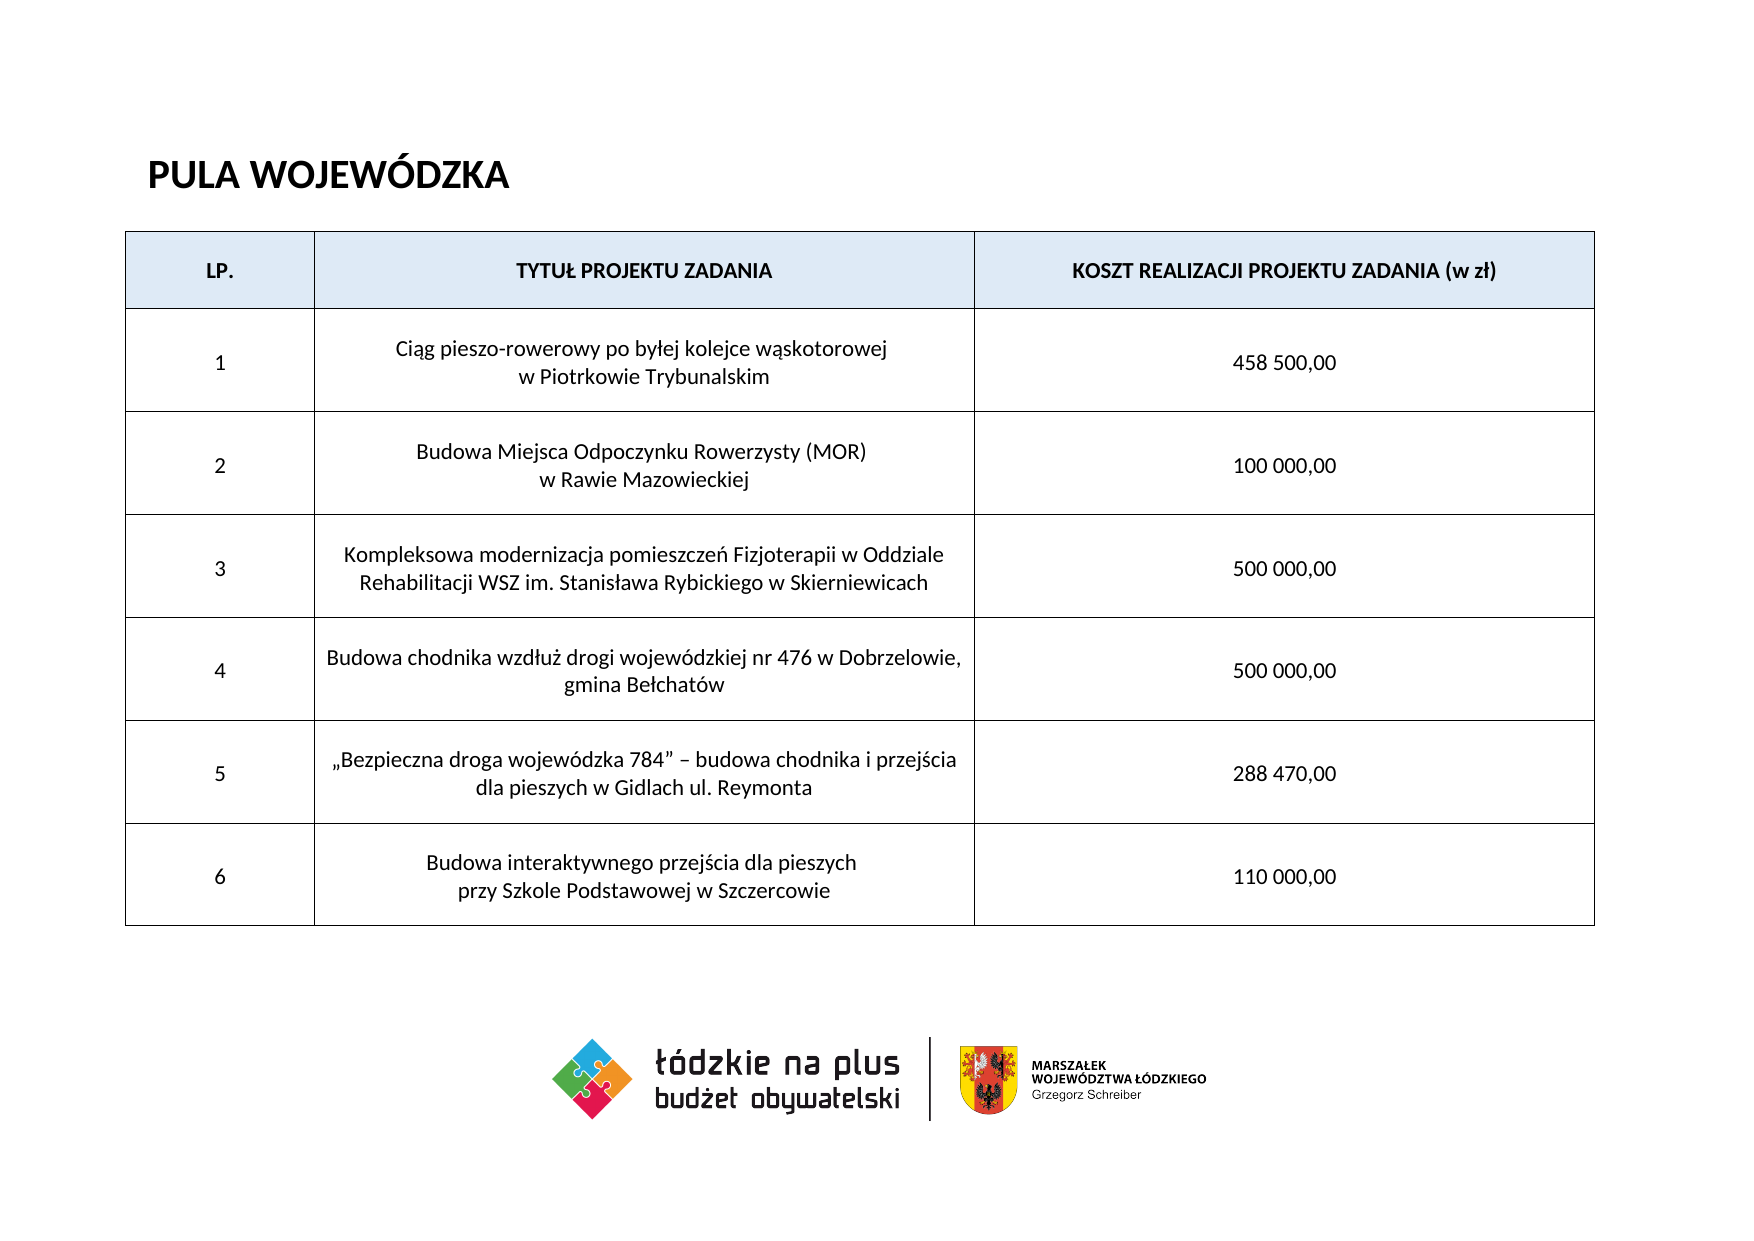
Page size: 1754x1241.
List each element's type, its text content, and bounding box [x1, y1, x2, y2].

table_cell 3 [126, 515, 314, 617]
table_cell Budowa chodnika wzdłuż drogi wojewódzkiej nr 476 w Dobrzelowie, gmina Bełchatów [315, 618, 974, 719]
table_cell 1 [126, 309, 314, 411]
table_cell 110 000,00 [975, 824, 1594, 925]
table_cell 500 000,00 [975, 515, 1594, 617]
table_cell Budowa Miejsca Odpoczynku Rowerzysty (MOR) w Rawie Mazowieckiej [315, 412, 974, 514]
table_cell 458 500,00 [975, 309, 1594, 411]
table_cell 5 [126, 721, 314, 822]
table_cell 100 000,00 [975, 412, 1594, 514]
table_cell „Bezpieczna droga wojewódzka 784” – budowa chodnika i przejścia dla pieszych w Gidlach ul. Reymonta [315, 721, 974, 822]
table_cell 288 470,00 [975, 721, 1594, 822]
table_cell Kompleksowa modernizacja pomieszczeń Fizjoterapii w Oddziale Rehabilitacji WSZ im. Stanisława Rybickiego w Skierniewicach [315, 515, 974, 617]
table_cell Budowa interaktywnego przejścia dla pieszych przy Szkole Podstawowej w Szczercowie [315, 824, 974, 925]
table_cell 500 000,00 [975, 618, 1594, 719]
picture [520, 1019, 1234, 1139]
text PULA WOJEWÓDZKA [148, 148, 1606, 198]
table_header LP. [126, 232, 314, 308]
table_cell 2 [126, 412, 314, 514]
table_cell 6 [126, 824, 314, 925]
table_header KOSZT REALIZACJI PROJEKTU ZADANIA (w zł) [975, 232, 1594, 308]
table_cell 4 [126, 618, 314, 719]
table_header TYTUŁ PROJEKTU ZADANIA [315, 232, 974, 308]
table_cell Ciąg pieszo-rowerowy po byłej kolejce wąskotorowej w Piotrkowie Trybunalskim [315, 309, 974, 411]
